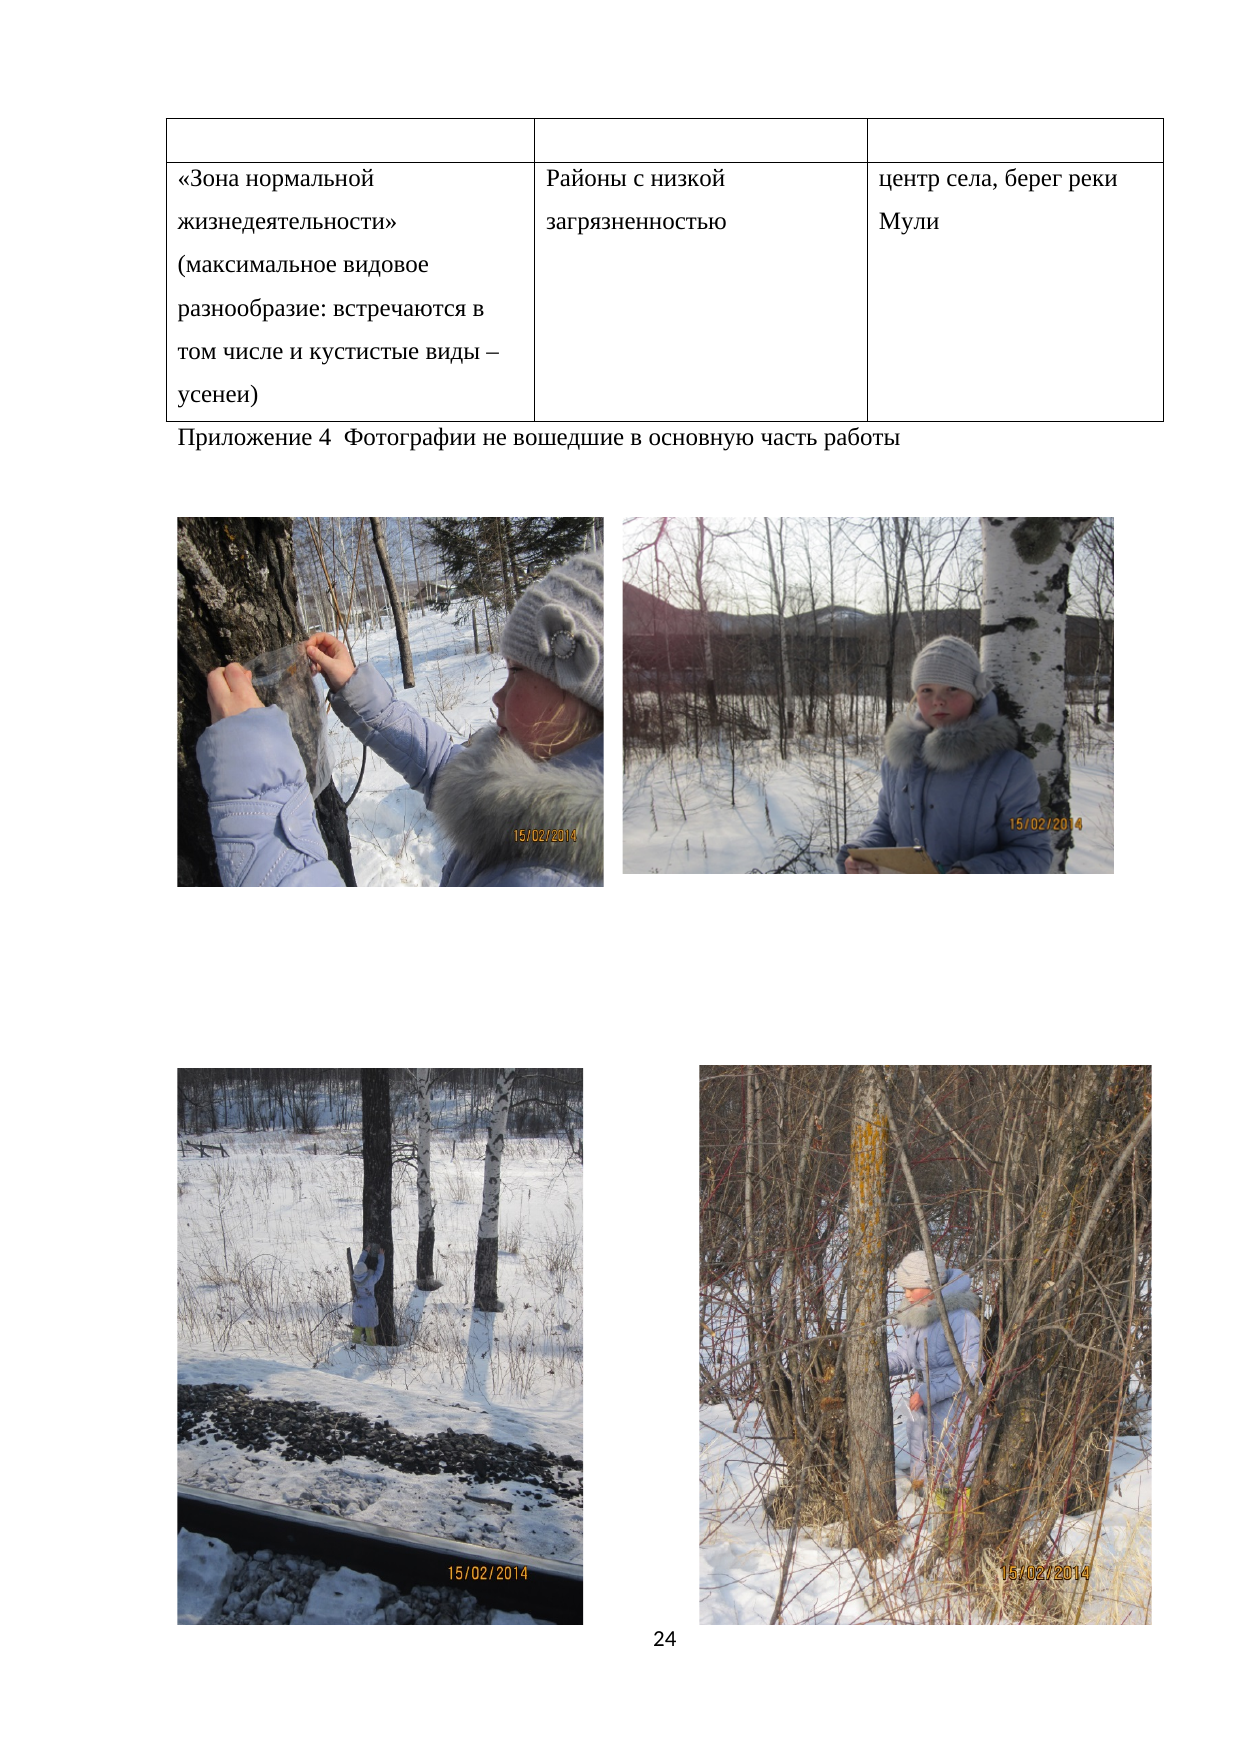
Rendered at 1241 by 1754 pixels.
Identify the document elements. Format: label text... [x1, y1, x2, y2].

picture [699, 1065, 1152, 1625]
table_cell центр села, берег реки Мули [868, 163, 1163, 421]
picture [177, 1068, 584, 1625]
text Приложение 4 Фотографии не вошедшие в основную часть работы [177, 422, 1152, 451]
table_cell «Зона нормальной жизнедеятельности» (максимальное видовое разнообразие: встречаются в том числе и кустистые виды – усенеи) [167, 163, 534, 421]
picture [177, 517, 604, 887]
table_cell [868, 119, 1163, 162]
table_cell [535, 119, 867, 162]
table_cell Районы с низкой загрязненностью [535, 163, 867, 421]
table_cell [167, 119, 534, 162]
picture [622, 517, 1114, 874]
